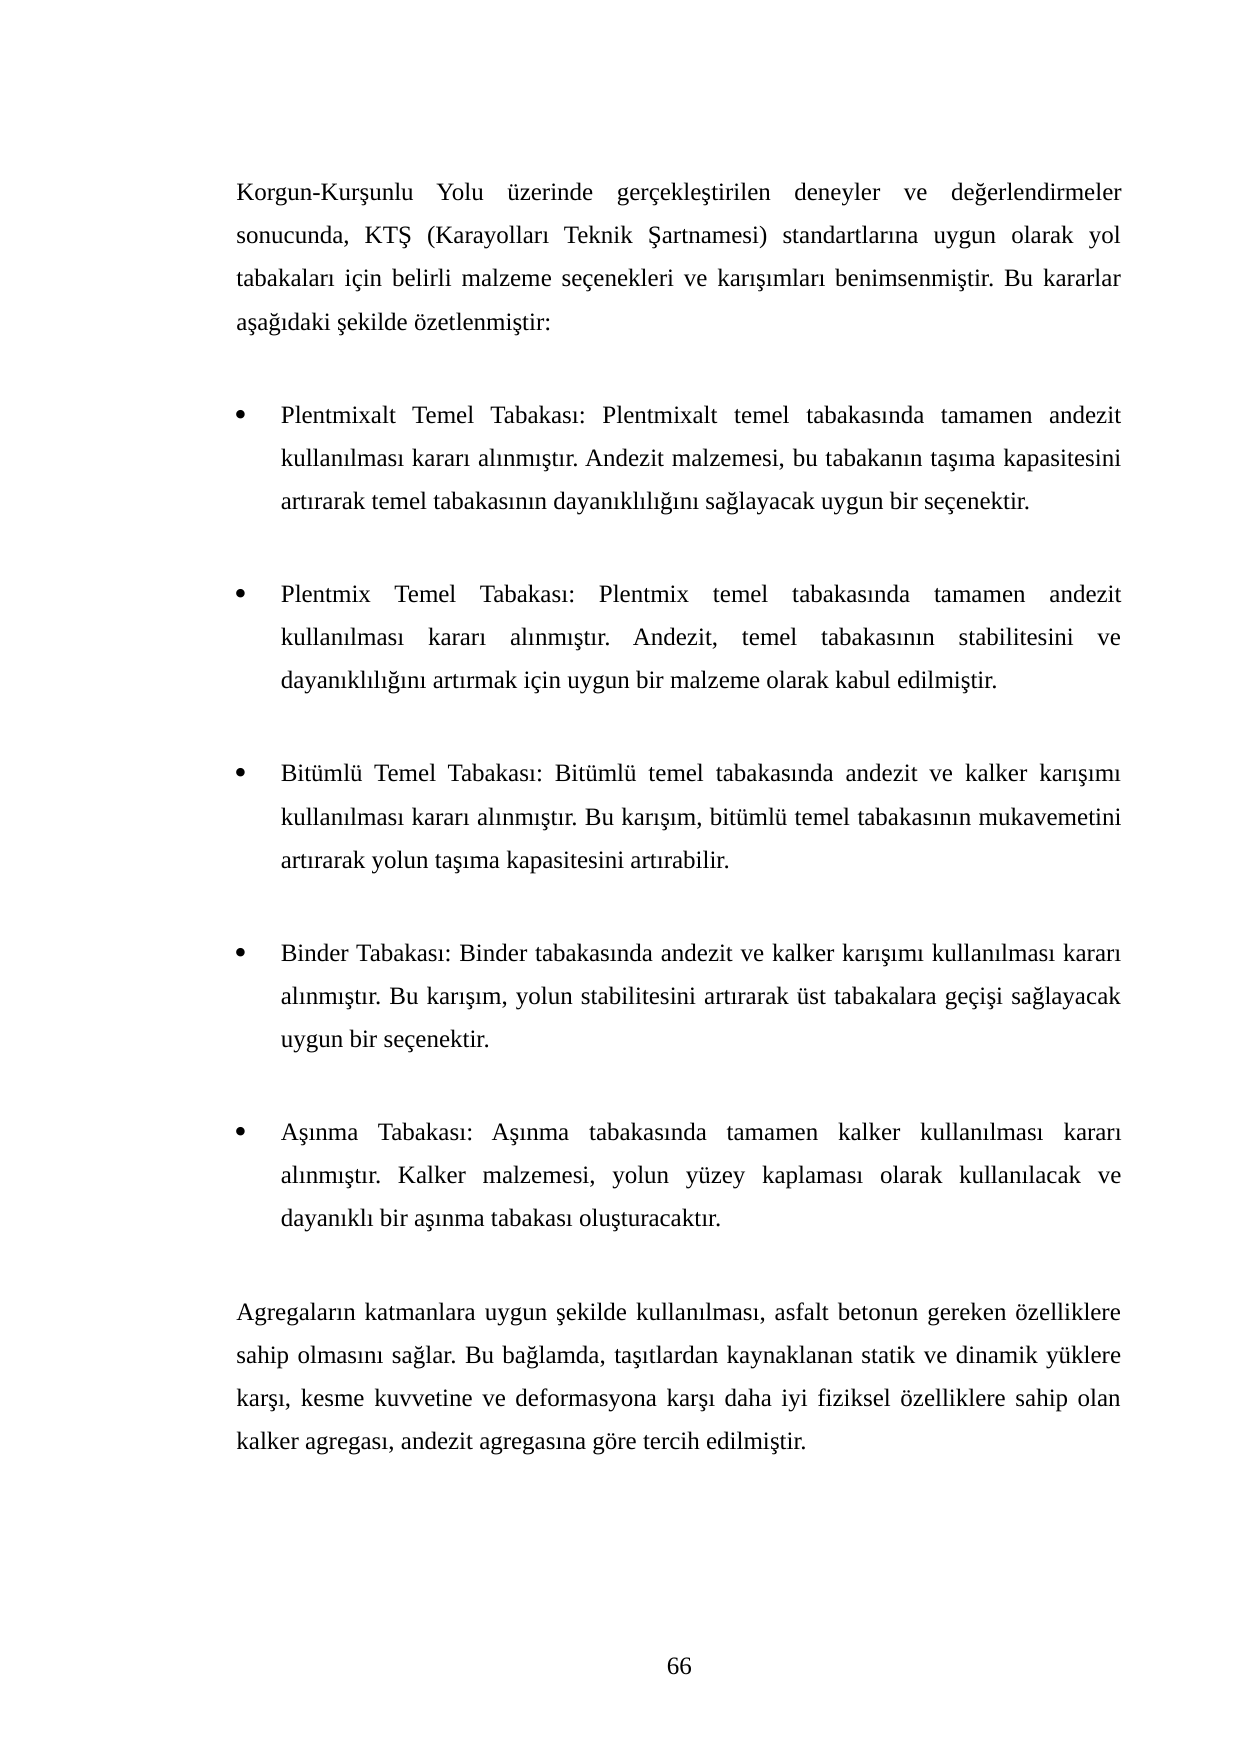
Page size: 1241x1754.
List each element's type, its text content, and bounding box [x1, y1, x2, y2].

list Plentmixalt Temel Tabakası: Plentmixalt temel tabakasında tamamen andezit kullanılması kararı alınmıştır. Andezit malzemesi, bu tabakanın taşıma kapasitesini artırarak temel tabakasının dayanıklılığını sağlayacak uygun bir seçenektir. [236, 400, 1122, 515]
list Aşınma Tabakası: Aşınma tabakasında tamamen kalker kullanılması kararı alınmıştır. Kalker malzemesi, yolun yüzey kaplaması olarak kullanılacak ve dayanıklı bir aşınma tabakası oluşturacaktır. [236, 1117, 1122, 1232]
text Agregaların katmanlara uygun şekilde kullanılması, asfalt betonun gereken özelliklere sahip olmasını sağlar. Bu bağlamda, taşıtlardan kaynaklanan statik ve dinamik yüklere karşı, kesme kuvvetine ve deformasyona karşı daha iyi fiziksel özelliklere sahip olan kalker agregası, andezit agregasına göre tercih edilmiştir. [236, 1297, 1122, 1455]
list Plentmix Temel Tabakası: Plentmix temel tabakasında tamamen andezit kullanılması kararı alınmıştır. Andezit, temel tabakasının stabilitesini ve dayanıklılığını artırmak için uygun bir malzeme olarak kabul edilmiştir. [236, 579, 1122, 694]
list Binder Tabakası: Binder tabakasında andezit ve kalker karışımı kullanılması kararı alınmıştır. Bu karışım, yolun stabilitesini artırarak üst tabakalara geçişi sağlayacak uygun bir seçenektir. [236, 938, 1122, 1053]
text Korgun-Kurşunlu Yolu üzerinde gerçekleştirilen deneyler ve değerlendirmeler sonucunda, KTŞ (Karayolları Teknik Şartnamesi) standartlarına uygun olarak yol tabakaları için belirli malzeme seçenekleri ve karışımları benimsenmiştir. Bu kararlar aşağıdaki şekilde özetlenmiştir: [236, 177, 1122, 335]
list Bitümlü Temel Tabakası: Bitümlü temel tabakasında andezit ve kalker karışımı kullanılması kararı alınmıştır. Bu karışım, bitümlü temel tabakasının mukavemetini artırarak yolun taşıma kapasitesini artırabilir. [236, 758, 1122, 873]
